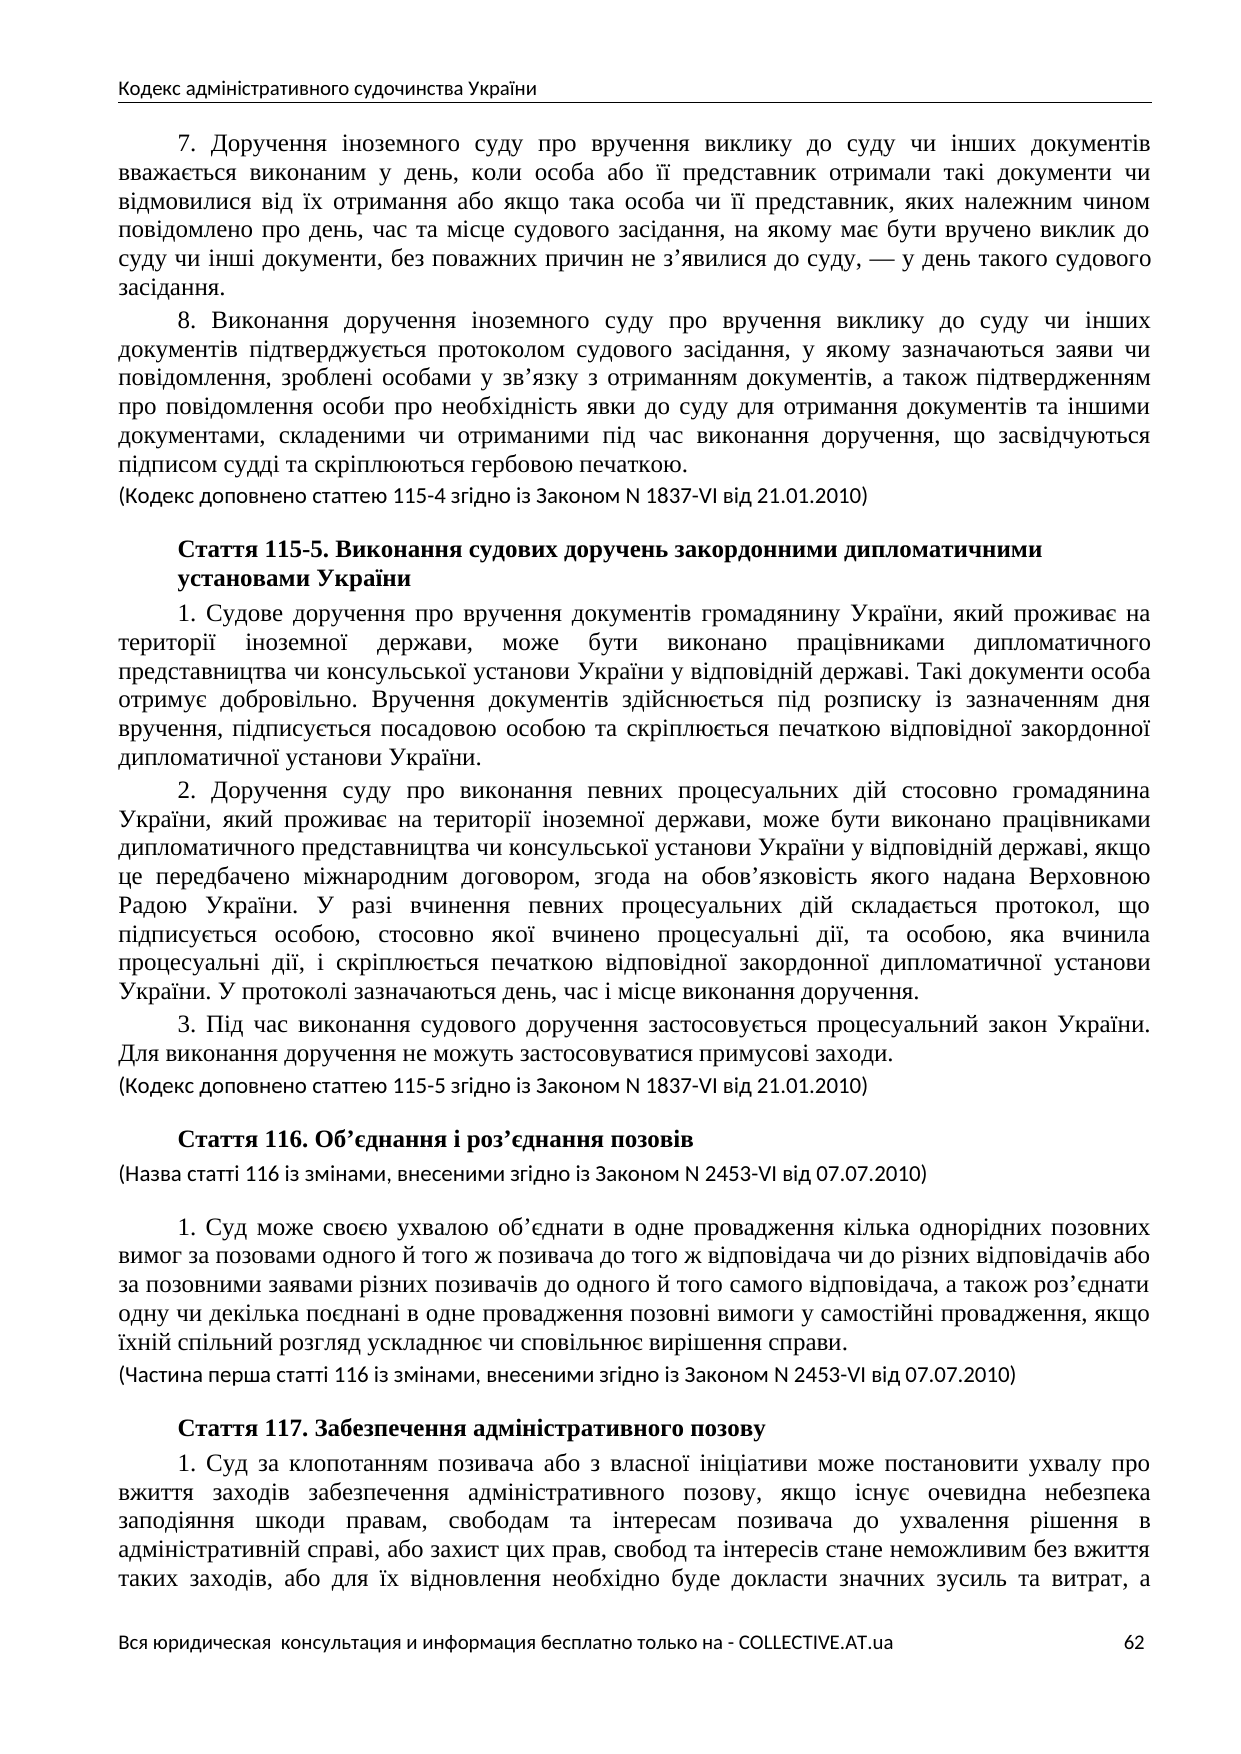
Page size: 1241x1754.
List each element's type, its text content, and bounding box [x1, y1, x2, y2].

text 2. Доручення суду про виконання певних процесуальних дій стосовно громадянина України, який проживає на території іноземної держави, може бути виконано працівниками дипломатичного представництва чи консульської установи України у відповідній державі, якщо це передбачено міжнародним договором, згода на обов’язковість якого надана Верховною Радою України. У разі вчинення певних процесуальних дій складається протокол, що підписується особою, стосовно якої вчинено процесуальні дії, та особою, яка вчинила процесуальні дії, і скріплюється печаткою відповідної закордонної дипломатичної установи України. У протоколі зазначаються день, час і місце виконання доручення. [118, 775, 1152, 1005]
subtitle Стаття 115-5. Виконання судових доручень закордонними дипломатичними установами України [177, 534, 1152, 592]
subtitle Стаття 116. Об’єднання і роз’єднання позовів [177, 1124, 1152, 1153]
text (Частина перша статті 116 із змінами, внесеними згідно із Законом N 2453-VI від 07.07.2010) [118, 1360, 1152, 1388]
text 3. Під час виконання судового доручення застосовується процесуальний закон України. Для виконання доручення не можуть застосовуватися примусові заходи. [118, 1009, 1152, 1067]
text (Назва статті 116 із змінами, внесеними згідно із Законом N 2453-VI від 07.07.2010) [118, 1159, 1152, 1187]
text (Кодекс доповнено статтею 115-5 згідно із Законом N 1837-VI від 21.01.2010) [118, 1071, 1152, 1099]
subtitle Стаття 117. Забезпечення адміністративного позову [177, 1413, 1152, 1442]
text 1. Судове доручення про вручення документів громадянину України, який проживає на території іноземної держави, може бути виконано працівниками дипломатичного представництва чи консульської установи України у відповідній державі. Такі документи особа отримує добровільно. Вручення документів здійснюється під розписку із зазначенням дня вручення, підписується посадовою особою та скріплюється печаткою відповідної закордонної дипломатичної установи України. [118, 598, 1152, 771]
text 7. Доручення іноземного суду про вручення виклику до суду чи інших документів вважається виконаним у день, коли особа або її представник отримали такі документи чи відмовилися від їх отримання або якщо така особа чи її представник, яких належним чином повідомлено про день, час та місце судового засідання, на якому має бути вручено виклик до суду чи інші документи, без поважних причин не з’явилися до суду, — у день такого судового засідання. [118, 128, 1152, 301]
text 8. Виконання доручення іноземного суду про вручення виклику до суду чи інших документів підтверджується протоколом судового засідання, у якому зазначаються заяви чи повідомлення, зроблені особами у зв’язку з отриманням документів, а також підтвердженням про повідомлення особи про необхідність явки до суду для отримання документів та іншими документами, складеними чи отриманими під час виконання доручення, що засвідчуються підписом судді та скріплюються гербовою печаткою. [118, 305, 1152, 477]
text (Кодекс доповнено статтею 115-4 згідно із Законом N 1837-VI від 21.01.2010) [118, 482, 1152, 509]
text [118, 1448, 1152, 1592]
text 1. Суд може своєю ухвалою об’єднати в одне провадження кілька однорідних позовних вимог за позовами одного й того ж позивача до того ж відповідача чи до різних відповідачів або за позовними заявами різних позивачів до одного й того самого відповідача, а також роз’єднати одну чи декілька поєднані в одне провадження позовні вимоги у самостійні провадження, якщо їхній спільний розгляд ускладнює чи сповільнює вирішення справи. [118, 1212, 1152, 1356]
